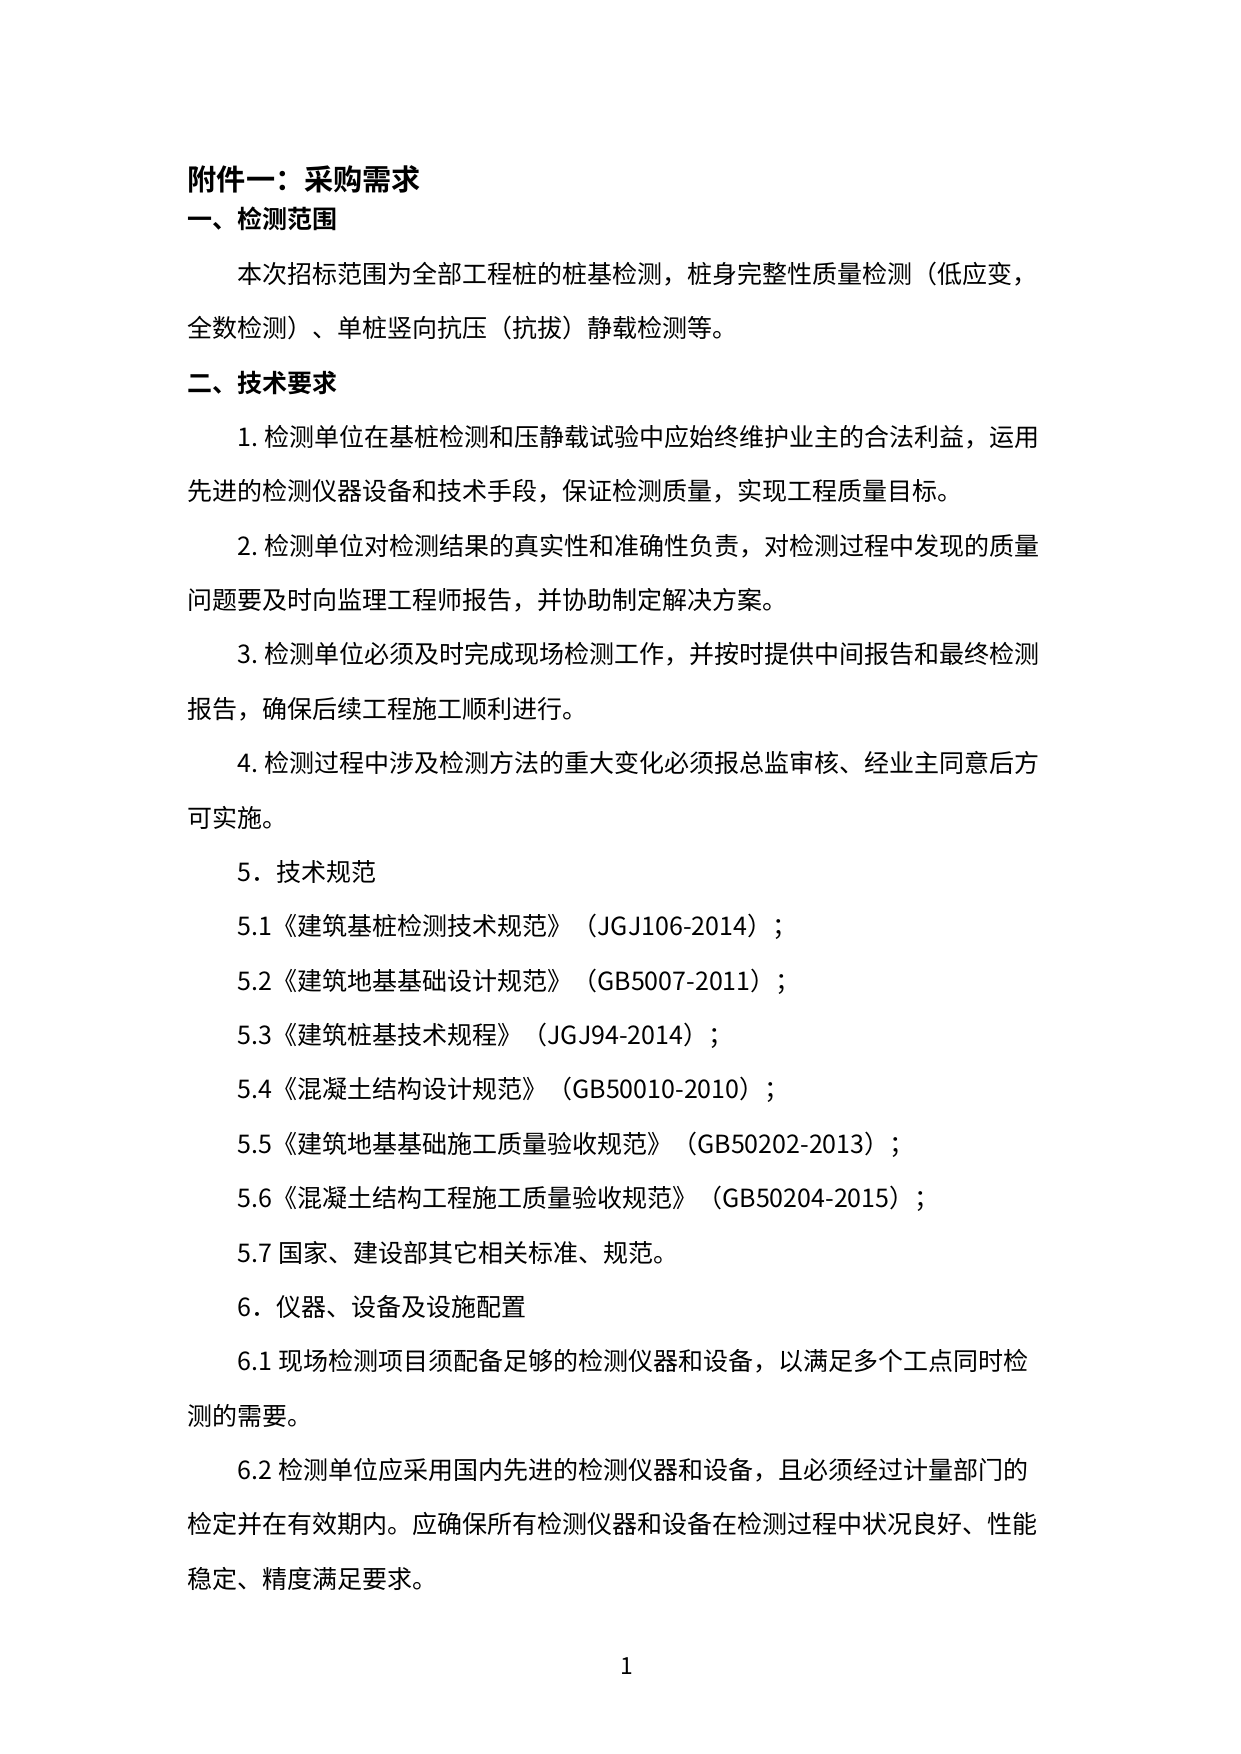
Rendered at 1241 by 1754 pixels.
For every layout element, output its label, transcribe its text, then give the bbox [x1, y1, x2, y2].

text 5．技术规范 [187, 852, 1053, 889]
list 二、技术要求 [187, 363, 1053, 399]
text 5.6《混凝土结构工程施工质量验收规范》（GB50204-2015）； [187, 1179, 1053, 1215]
text 5.4《混凝土结构设计规范》（GB50010-2010）； [187, 1070, 1053, 1106]
text 5.5《建筑地基基础施工质量验收规范》（GB50202-2013）； [187, 1124, 1053, 1161]
text 6.2 检测单位应采用国内先进的检测仪器和设备，且必须经过计量部门的检定并在有效期内。应确保所有检测仪器和设备在检测过程中状况良好、性能稳定、精度满足要求。 [187, 1451, 1053, 1596]
text 4. 检测过程中涉及检测方法的重大变化必须报总监审核、经业主同意后方可实施。 [187, 744, 1053, 834]
text 2. 检测单位对检测结果的真实性和准确性负责，对检测过程中发现的质量问题要及时向监理工程师报告，并协助制定解决方案。 [187, 526, 1053, 617]
text 5.7 国家、建设部其它相关标准、规范。 [187, 1233, 1053, 1269]
text 6.1 现场检测项目须配备足够的检测仪器和设备，以满足多个工点同时检测的需要。 [187, 1342, 1053, 1432]
text 附件一：采购需求 [187, 150, 1053, 200]
text 1. 检测单位在基桩检测和压静载试验中应始终维护业主的合法利益，运用先进的检测仪器设备和技术手段，保证检测质量，实现工程质量目标。 [187, 417, 1053, 508]
text 5.1《建筑基桩检测技术规范》（JGJ106-2014）； [187, 907, 1053, 943]
text 5.3《建筑桩基技术规程》（JGJ94-2014）； [187, 1016, 1053, 1052]
text 本次招标范围为全部工程桩的桩基检测，桩身完整性质量检测（低应变，全数检测）、单桩竖向抗压（抗拔）静载检测等。 [187, 254, 1053, 345]
text 6．仪器、设备及设施配置 [187, 1287, 1053, 1324]
text 5.2《建筑地基基础设计规范》（GB5007-2011）； [187, 961, 1053, 997]
text 3. 检测单位必须及时完成现场检测工作，并按时提供中间报告和最终检测报告，确保后续工程施工顺利进行。 [187, 635, 1053, 726]
list 一、检测范围 [187, 200, 1053, 236]
